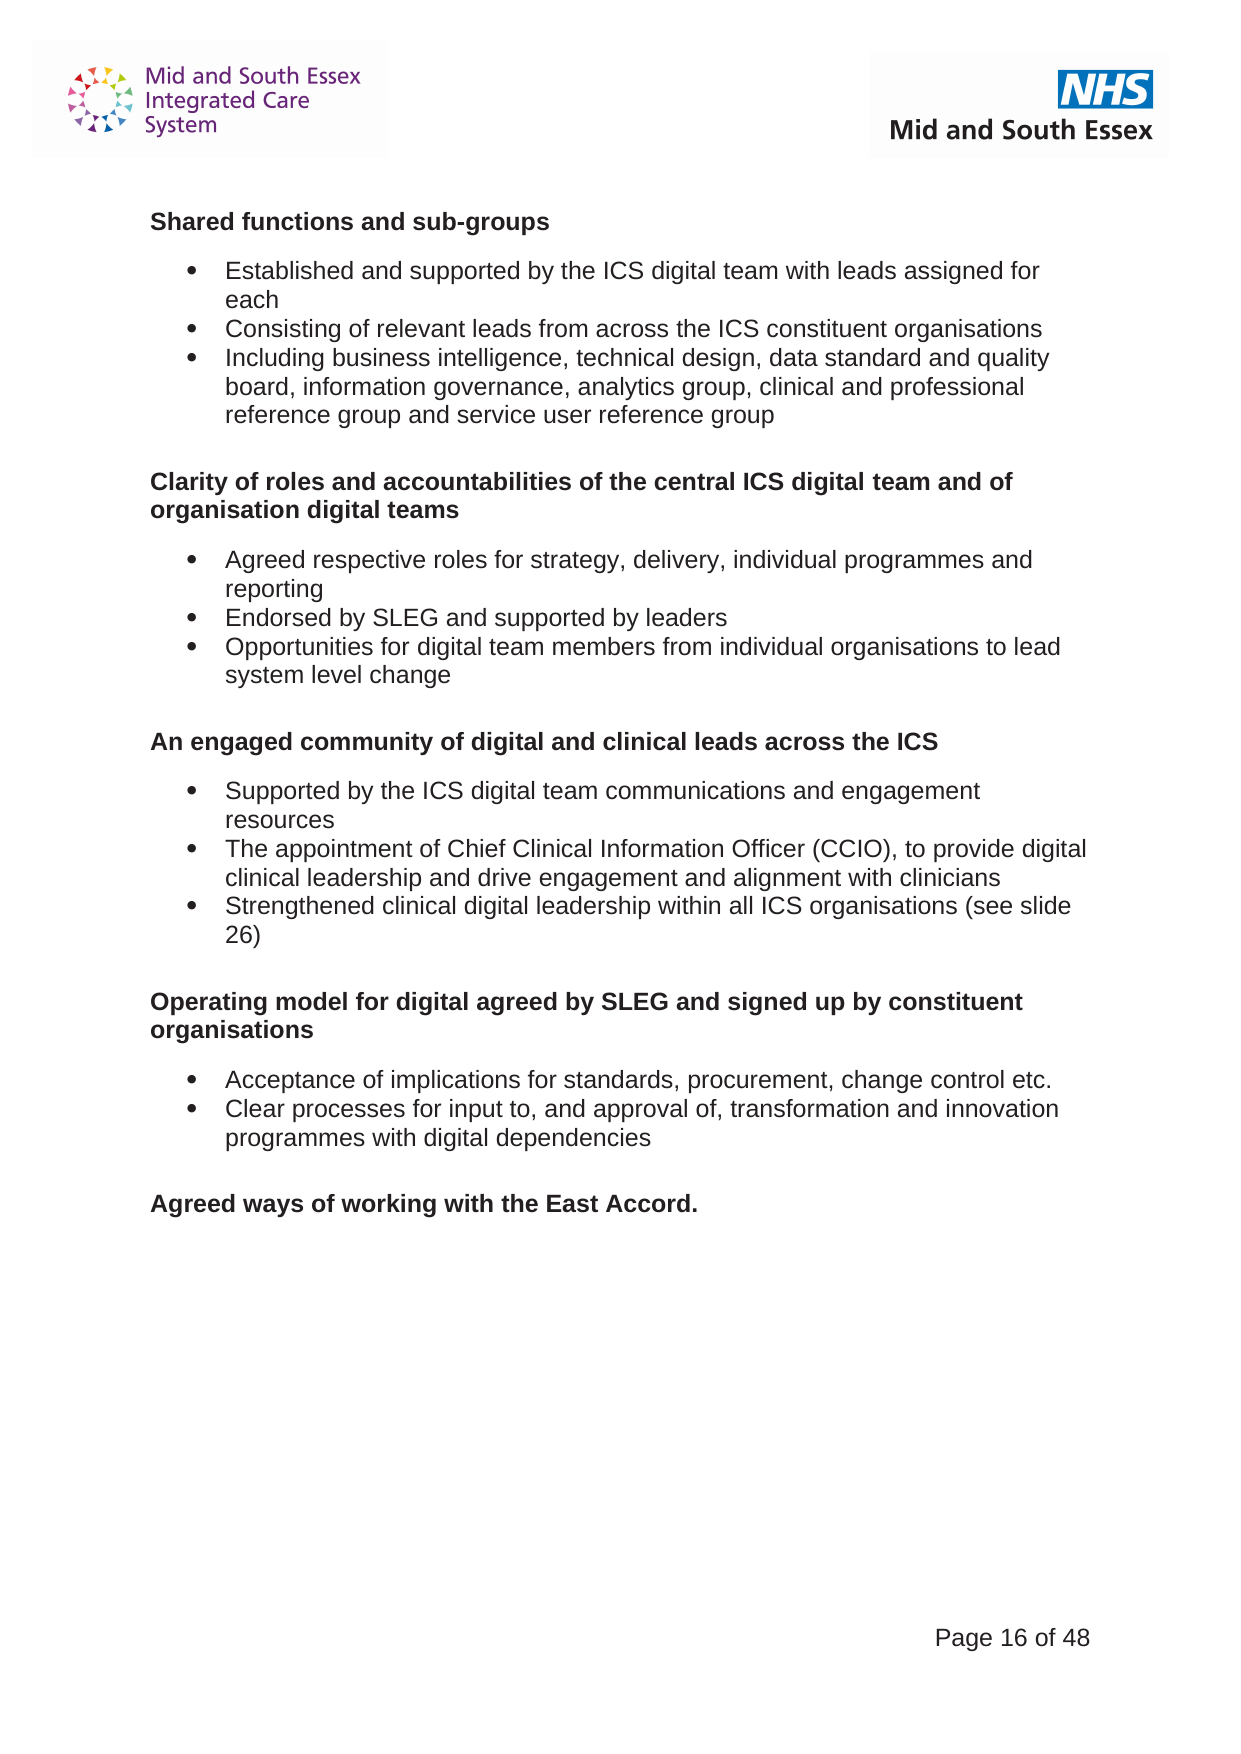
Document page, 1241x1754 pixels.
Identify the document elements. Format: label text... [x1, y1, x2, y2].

subtitle An engaged community of digital and clinical leads across the ICS [150, 727, 1090, 755]
list The appointment of Chief Clinical Information Officer (CCIO), to provide digital clinical leadership and drive engagement and alignment with clinicians [187, 834, 1090, 891]
subtitle Clarity of roles and accountabilities of the central ICS digital team and of organisation digital teams [150, 467, 1090, 524]
list Consisting of relevant leads from across the ICS constituent organisations [187, 314, 1090, 343]
picture [32, 40, 388, 158]
list Strengthened clinical digital leadership within all ICS organisations (see slide 26) [187, 891, 1090, 949]
list Acceptance of implications for standards, procurement, change control etc. [187, 1065, 1090, 1094]
list Opportunities for digital team members from individual organisations to lead system level change [187, 631, 1090, 689]
list Including business intelligence, technical design, data standard and quality board, information governance, analytics group, clinical and professional reference group and service user reference group [187, 343, 1090, 429]
list Agreed respective roles for strategy, delivery, individual programmes and reporting [187, 545, 1090, 603]
list Clear processes for input to, and approval of, transformation and innovation programmes with digital dependencies [187, 1094, 1090, 1151]
subtitle Operating model for digital agreed by SLEG and signed up by constituent organisations [150, 986, 1090, 1044]
subtitle Shared functions and sub-groups [150, 207, 1090, 236]
list Supported by the ICS digital team communications and engagement resources [187, 776, 1090, 834]
picture [868, 53, 1169, 158]
list Endorsed by SLEG and supported by leaders [187, 603, 1090, 631]
list Established and supported by the ICS digital team with leads assigned for each [187, 256, 1090, 314]
subtitle Agreed ways of working with the East Accord. [150, 1189, 1090, 1217]
